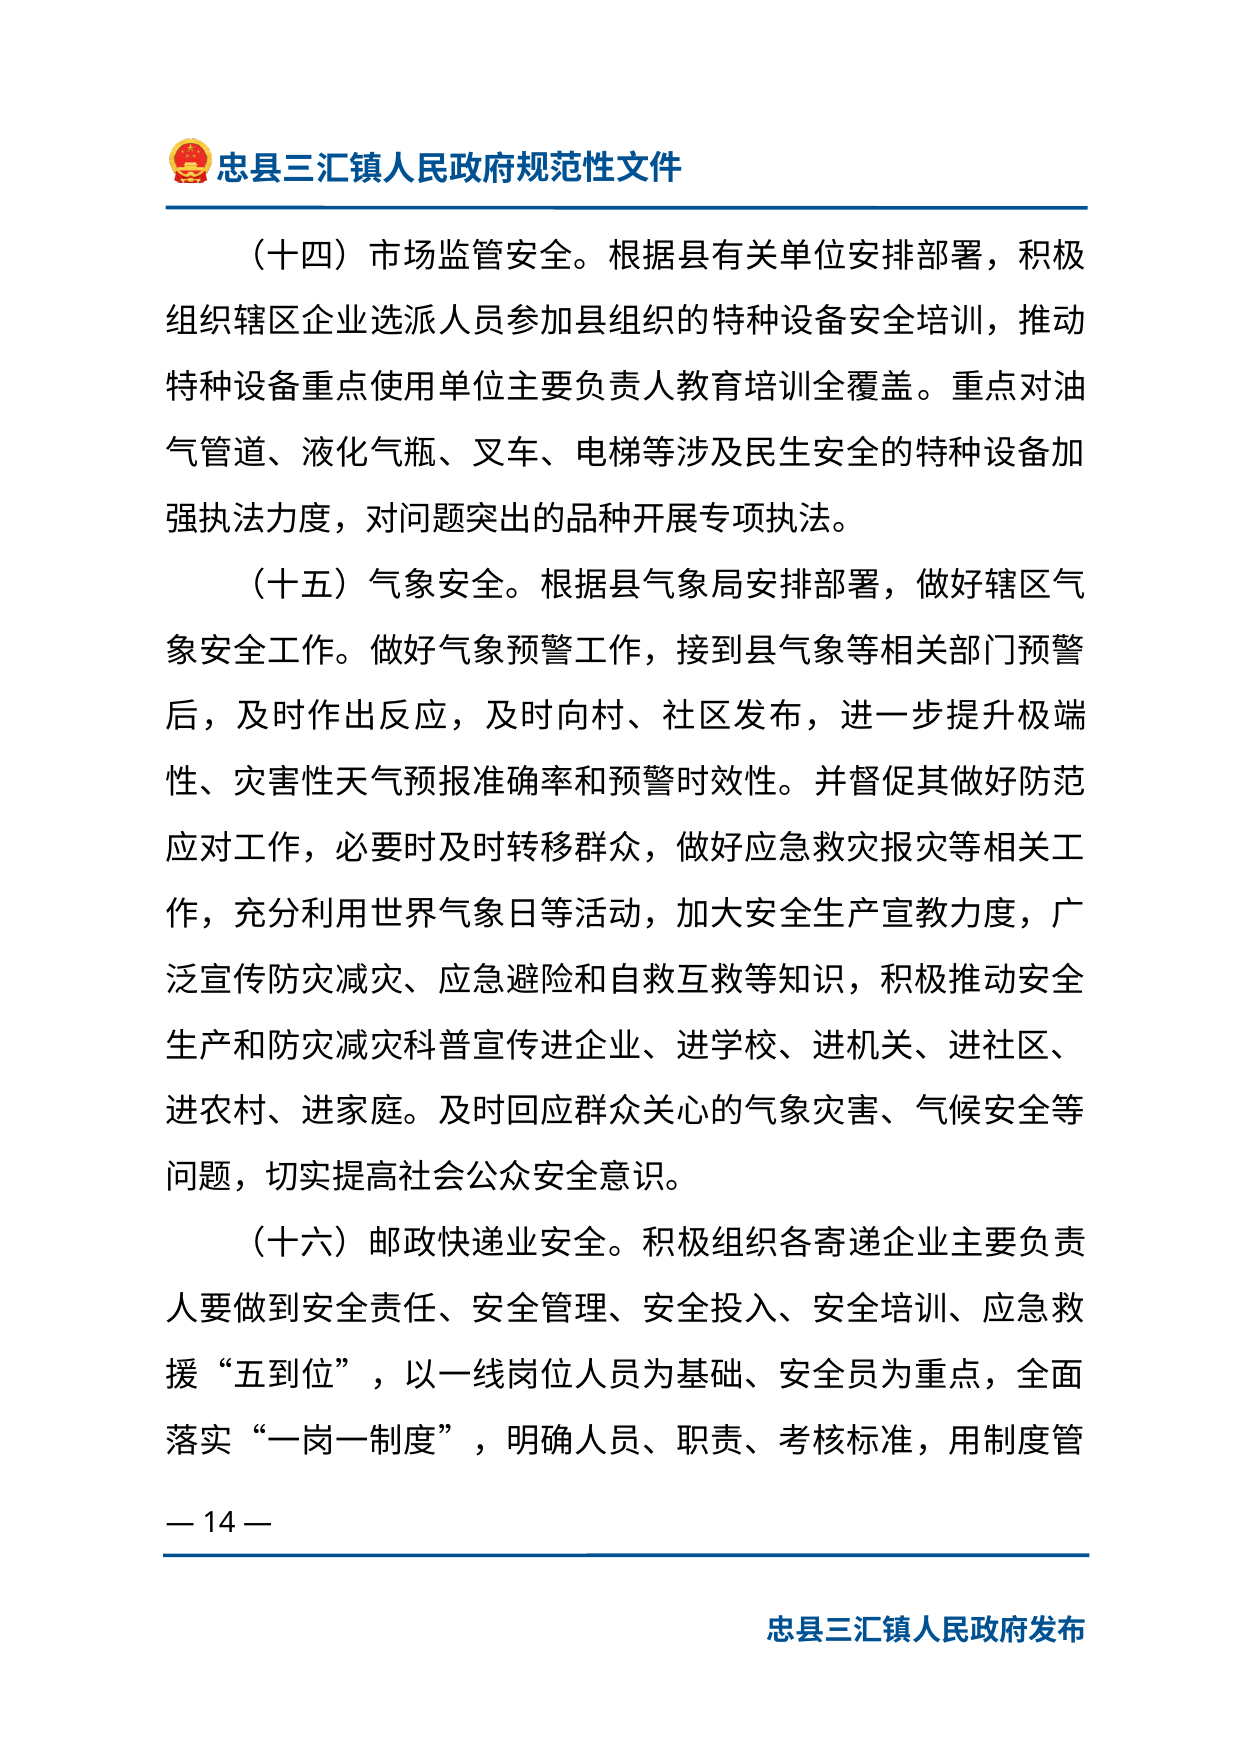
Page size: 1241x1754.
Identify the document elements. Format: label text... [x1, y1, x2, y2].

list （十四）市场监管安全。根据县有关单位安排部署，积极组织辖区企业选派人员参加县组织的特种设备安全培训，推动特种设备重点使用单位主要负责人教育培训全覆盖。重点对油气管道、液化气瓶、叉车、电梯等涉及民生安全的特种设备加强执法力度，对问题突出的品种开展专项执法。 [165, 219, 1087, 549]
list （十五）气象安全。根据县气象局安排部署，做好辖区气象安全工作。做好气象预警工作，接到县气象等相关部门预警后，及时作出反应，及时向村、社区发布，进一步提升极端性、灾害性天气预报准确率和预警时效性。并督促其做好防范应对工作，必要时及时转移群众，做好应急救灾报灾等相关工作，充分利用世界气象日等活动，加大安全生产宣教力度，广泛宣传防灾减灾、应急避险和自救互救等知识，积极推动安全生产和防灾减灾科普宣传进企业、进学校、进机关、进社区、进农村、进家庭。及时回应群众关心的气象灾害、气候安全等问题，切实提高社会公众安全意识。 [165, 549, 1087, 1207]
picture [165, 136, 216, 187]
